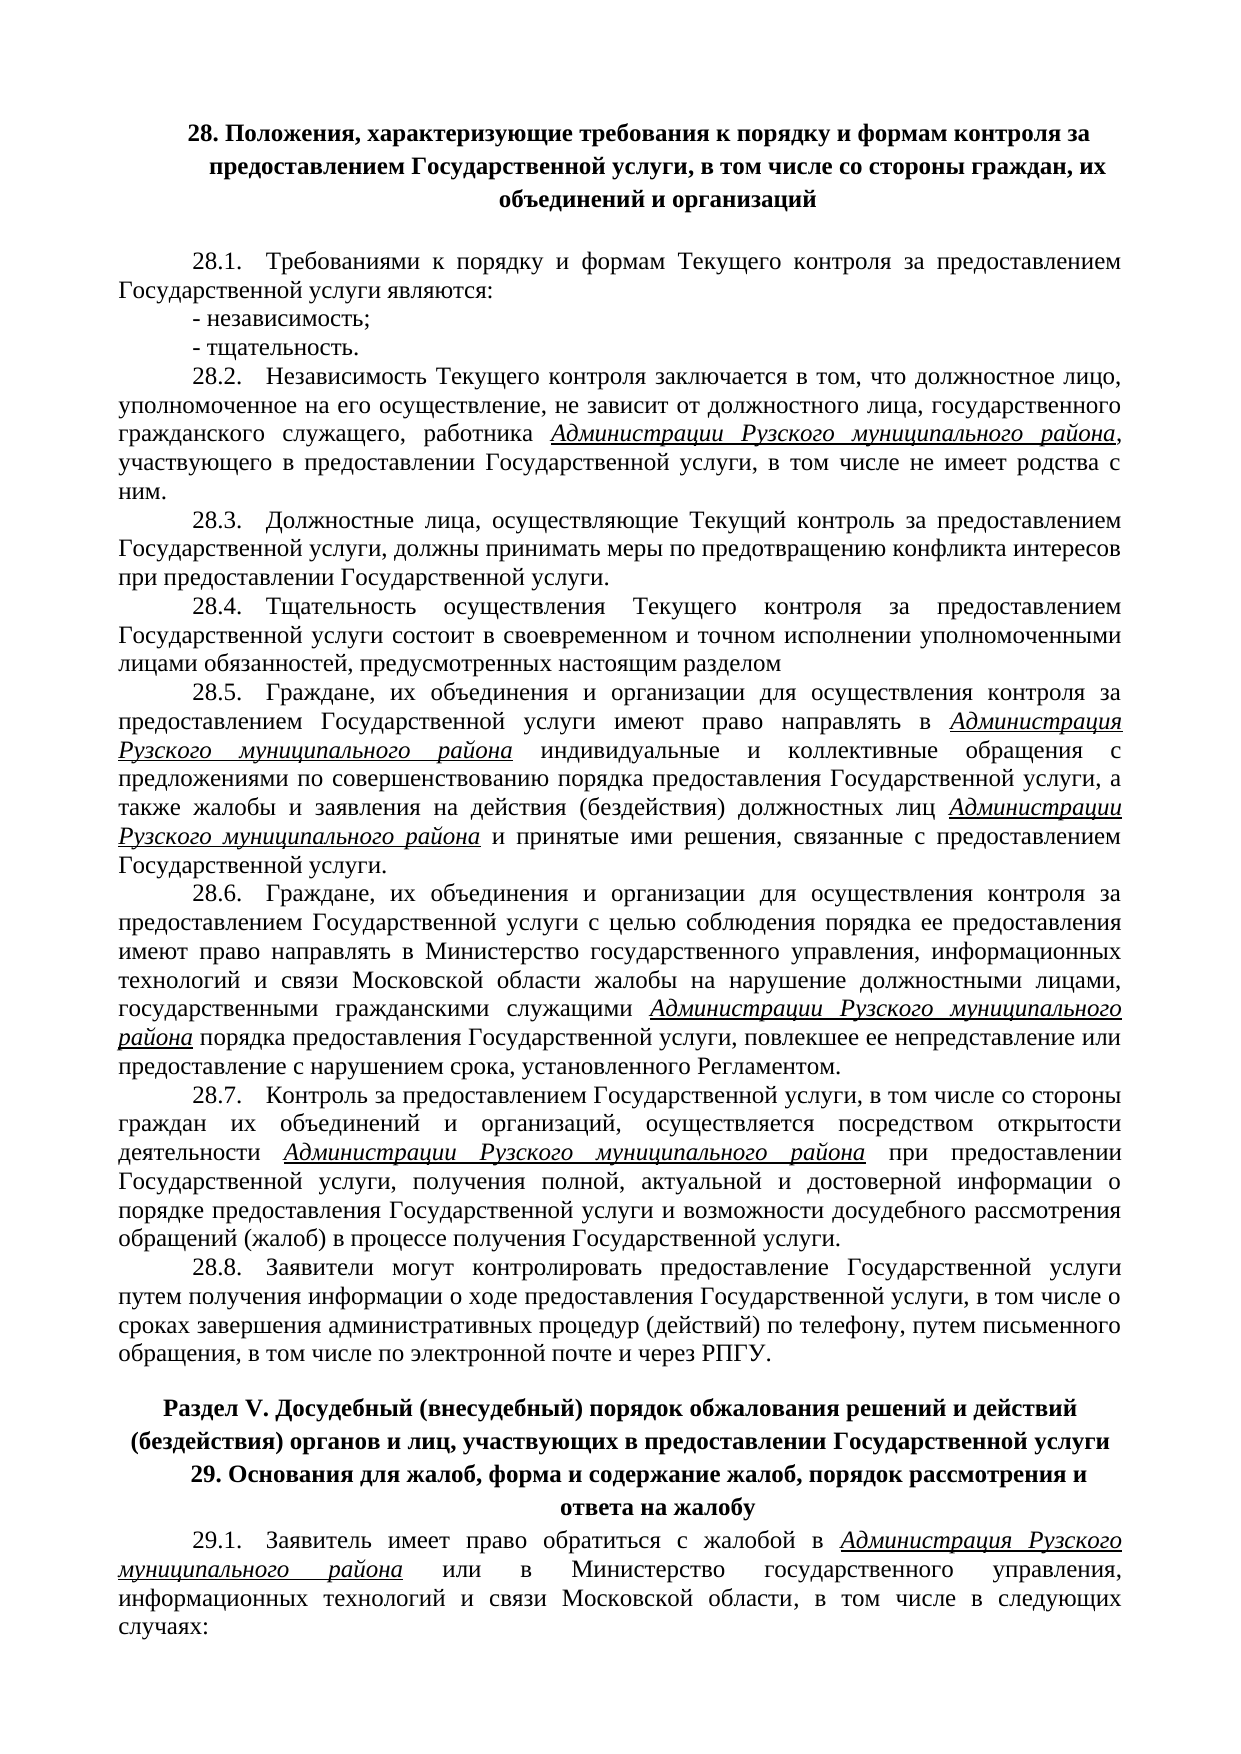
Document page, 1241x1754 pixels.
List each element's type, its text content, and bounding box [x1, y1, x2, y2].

list Положения, характеризующие требования к порядку и формам контроля за предоставлением Государственной услуги, в том числе со стороны граждан, их объединений и организаций [156, 118, 1122, 213]
list Тщательность осуществления Текущего контроля за предоставлением Государственной услуги состоит в своевременном и точном исполнении уполномоченными лицами обязанностей, предусмотренных настоящим разделом [118, 591, 1122, 677]
list Независимость Текущего контроля заключается в том, что должностное лицо, уполномоченное на его осуществление, не зависит от должностного лица, государственного гражданского служащего, работника Администрации Рузского муниципального района, участвующего в предоставлении Государственной услуги, в том числе не имеет родства с ним. [118, 361, 1122, 505]
list Граждане, их объединения и организации для осуществления контроля за предоставлением Государственной услуги имеют право направлять в Администрация Рузского муниципального района индивидуальные и коллективные обращения с предложениями по совершенствованию порядка предоставления Государственной услуги, а также жалобы и заявления на действия (бездействия) должностных лиц Администрации Рузского муниципального района и принятые ими решения, связанные с предоставлением Государственной услуги. [118, 677, 1122, 878]
text - тщательность. [192, 332, 1122, 361]
list Требованиями к порядку и формам Текущего контроля за предоставлением Государственной услуги являются: [118, 246, 1122, 303]
list Заявитель имеет право обратиться с жалобой в Администрация Рузского муниципального района или в Министерство государственного управления, информационных технологий и связи Московской области, в том числе в следующих случаях: [118, 1525, 1122, 1640]
text Раздел V. Досудебный (внесудебный) порядок обжалования решений и действий (бездействия) органов и лиц, участвующих в предоставлении Государственной услуги [118, 1393, 1122, 1455]
list Заявители могут контролировать предоставление Государственной услуги путем получения информации о ходе предоставления Государственной услуги, в том числе о сроках завершения административных процедур (действий) по телефону, путем письменного обращения, в том числе по электронной почте и через РПГУ. [118, 1252, 1122, 1367]
list Граждане, их объединения и организации для осуществления контроля за предоставлением Государственной услуги с целью соблюдения порядка ее предоставления имеют право направлять в Министерство государственного управления, информационных технологий и связи Московской области жалобы на нарушение должностными лицами, государственными гражданскими служащими Администрации Рузского муниципального района порядка предоставления Государственной услуги, повлекшее ее непредставление или предоставление с нарушением срока, установленного Регламентом. [118, 878, 1122, 1080]
list Основания для жалоб, форма и содержание жалоб, порядок рассмотрения и ответа на жалобу [156, 1459, 1122, 1521]
text - независимость; [192, 303, 1122, 332]
list Должностные лица, осуществляющие Текущий контроль за предоставлением Государственной услуги, должны принимать меры по предотвращению конфликта интересов при предоставлении Государственной услуги. [118, 505, 1122, 591]
list Контроль за предоставлением Государственной услуги, в том числе со стороны граждан их объединений и организаций, осуществляется посредством открытости деятельности Администрации Рузского муниципального района при предоставлении Государственной услуги, получения полной, актуальной и достоверной информации о порядке предоставления Государственной услуги и возможности досудебного рассмотрения обращений (жалоб) в процессе получения Государственной услуги. [118, 1080, 1122, 1252]
